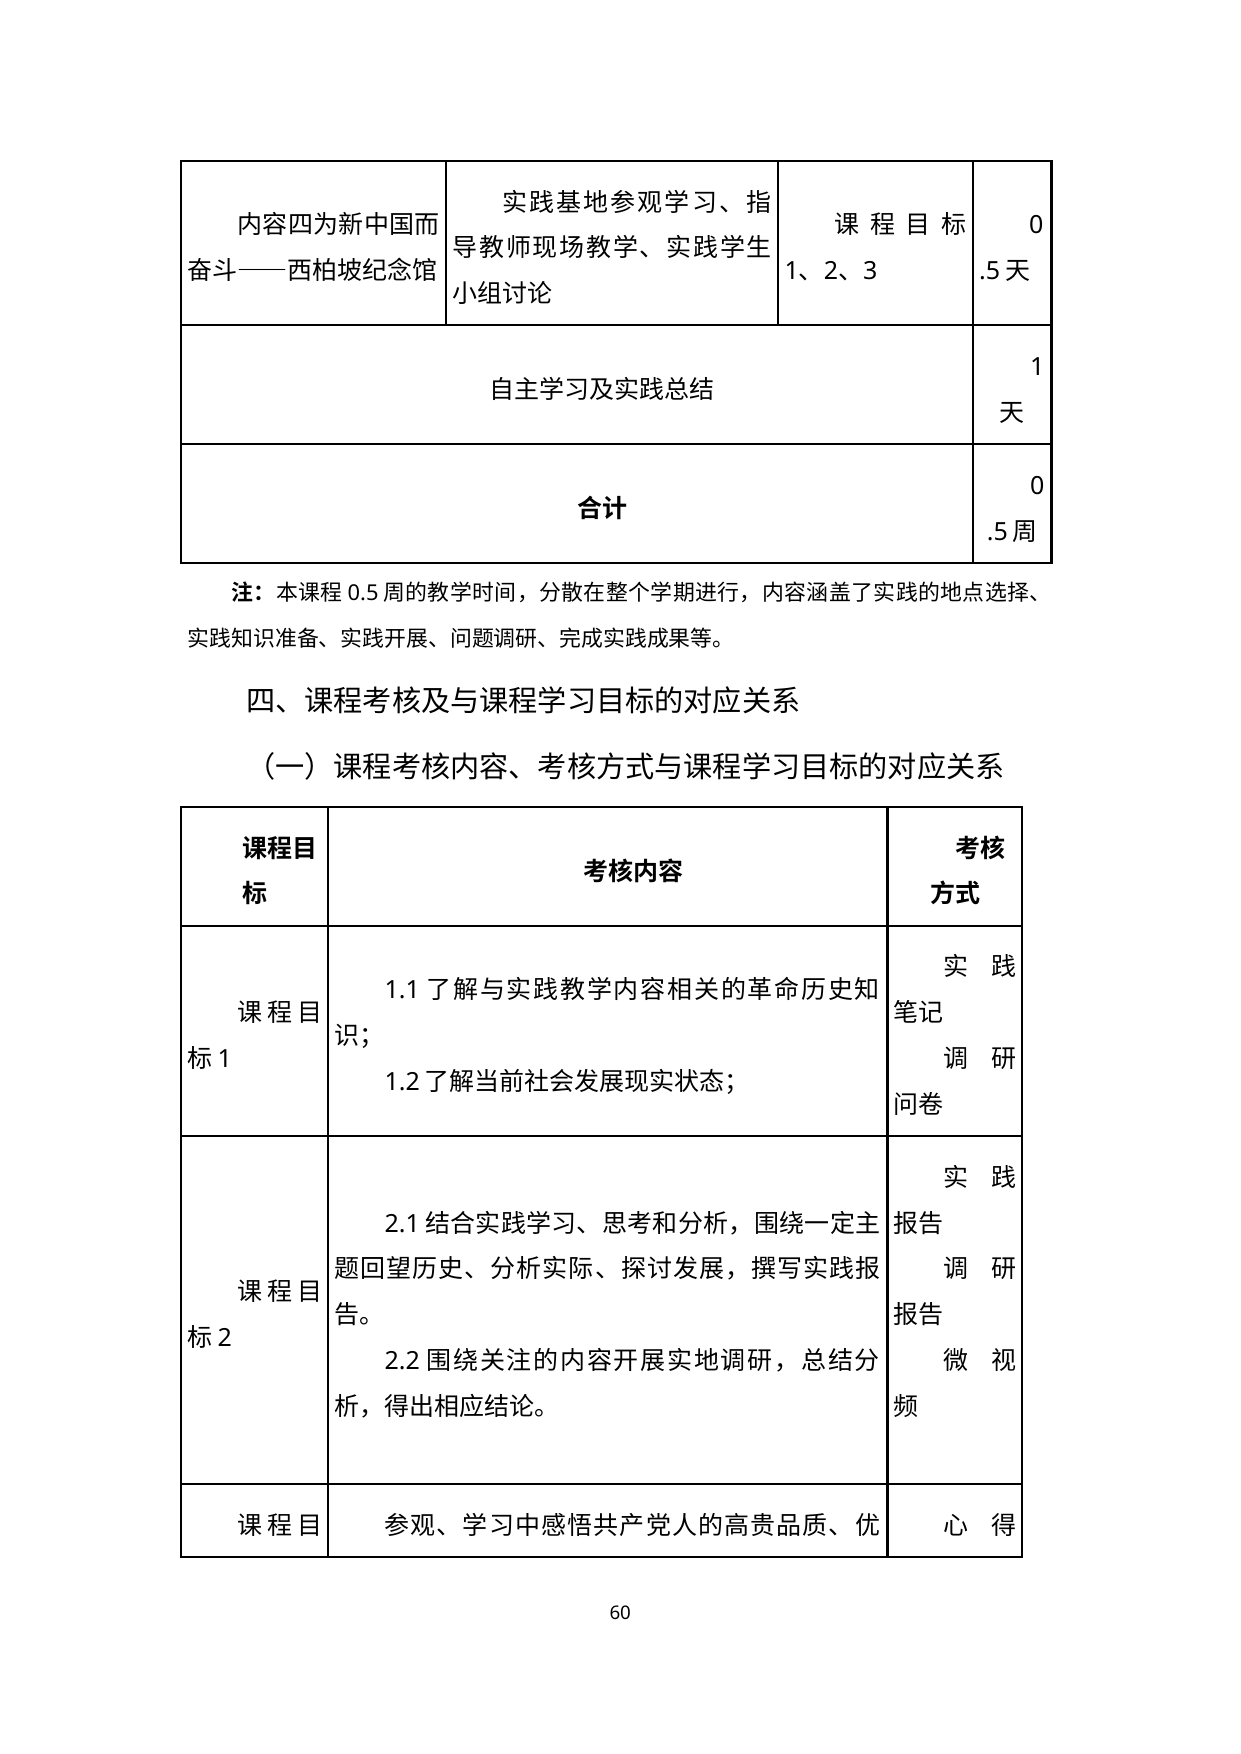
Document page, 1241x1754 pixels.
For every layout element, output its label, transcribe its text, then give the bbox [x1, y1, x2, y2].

table_cell 0.5天 [974, 162, 1050, 324]
table_header 考核方式 [889, 808, 1021, 924]
table_cell 实践笔记 调研问卷 [889, 927, 1021, 1135]
table_header 课程目标 [182, 808, 327, 924]
table_cell 课程目标1、2、3 [779, 162, 972, 324]
table_cell 1.1了解与实践教学内容相关的革命历史知识； 1.2了解当前社会发展现实状态； [329, 927, 886, 1135]
table_cell 实践报告 调研报告 微视频 [889, 1137, 1021, 1483]
table_cell 0.5周 [974, 445, 1050, 562]
table_cell 课程目标2 [182, 1137, 327, 1483]
table_cell 课程目标1 [182, 927, 327, 1135]
table_cell 课程目标3 [182, 1485, 327, 1556]
text （一）课程考核内容、考核方式与课程学习目标的对应关系 [246, 740, 1053, 786]
table_header 考核内容 [329, 808, 886, 924]
text 四、课程考核及与课程学习目标的对应关系 [246, 675, 1053, 721]
table_cell 1天 [974, 326, 1050, 443]
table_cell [329, 1485, 886, 1556]
table_cell 2.1结合实践学习、思考和分析，围绕一定主题回望历史、分析实际、探讨发展，撰写实践报告。 2.2围绕关注的内容开展实地调研，总结分析，得出相应结论。 [329, 1137, 886, 1483]
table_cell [447, 162, 777, 324]
table_cell 自主学习及实践总结 [182, 326, 972, 443]
table_cell 内容四为新中国而奋斗——西柏坡纪念馆 [182, 162, 445, 324]
text 注：本课程0.5周的教学时间，分散在整个学期进行，内容涵盖了实践的地点选择、实践知识准备、实践开展、问题调研、完成实践成果等。 [187, 564, 1053, 656]
table_cell 心得体会 [889, 1485, 1021, 1556]
table_cell 合计 [182, 445, 972, 562]
